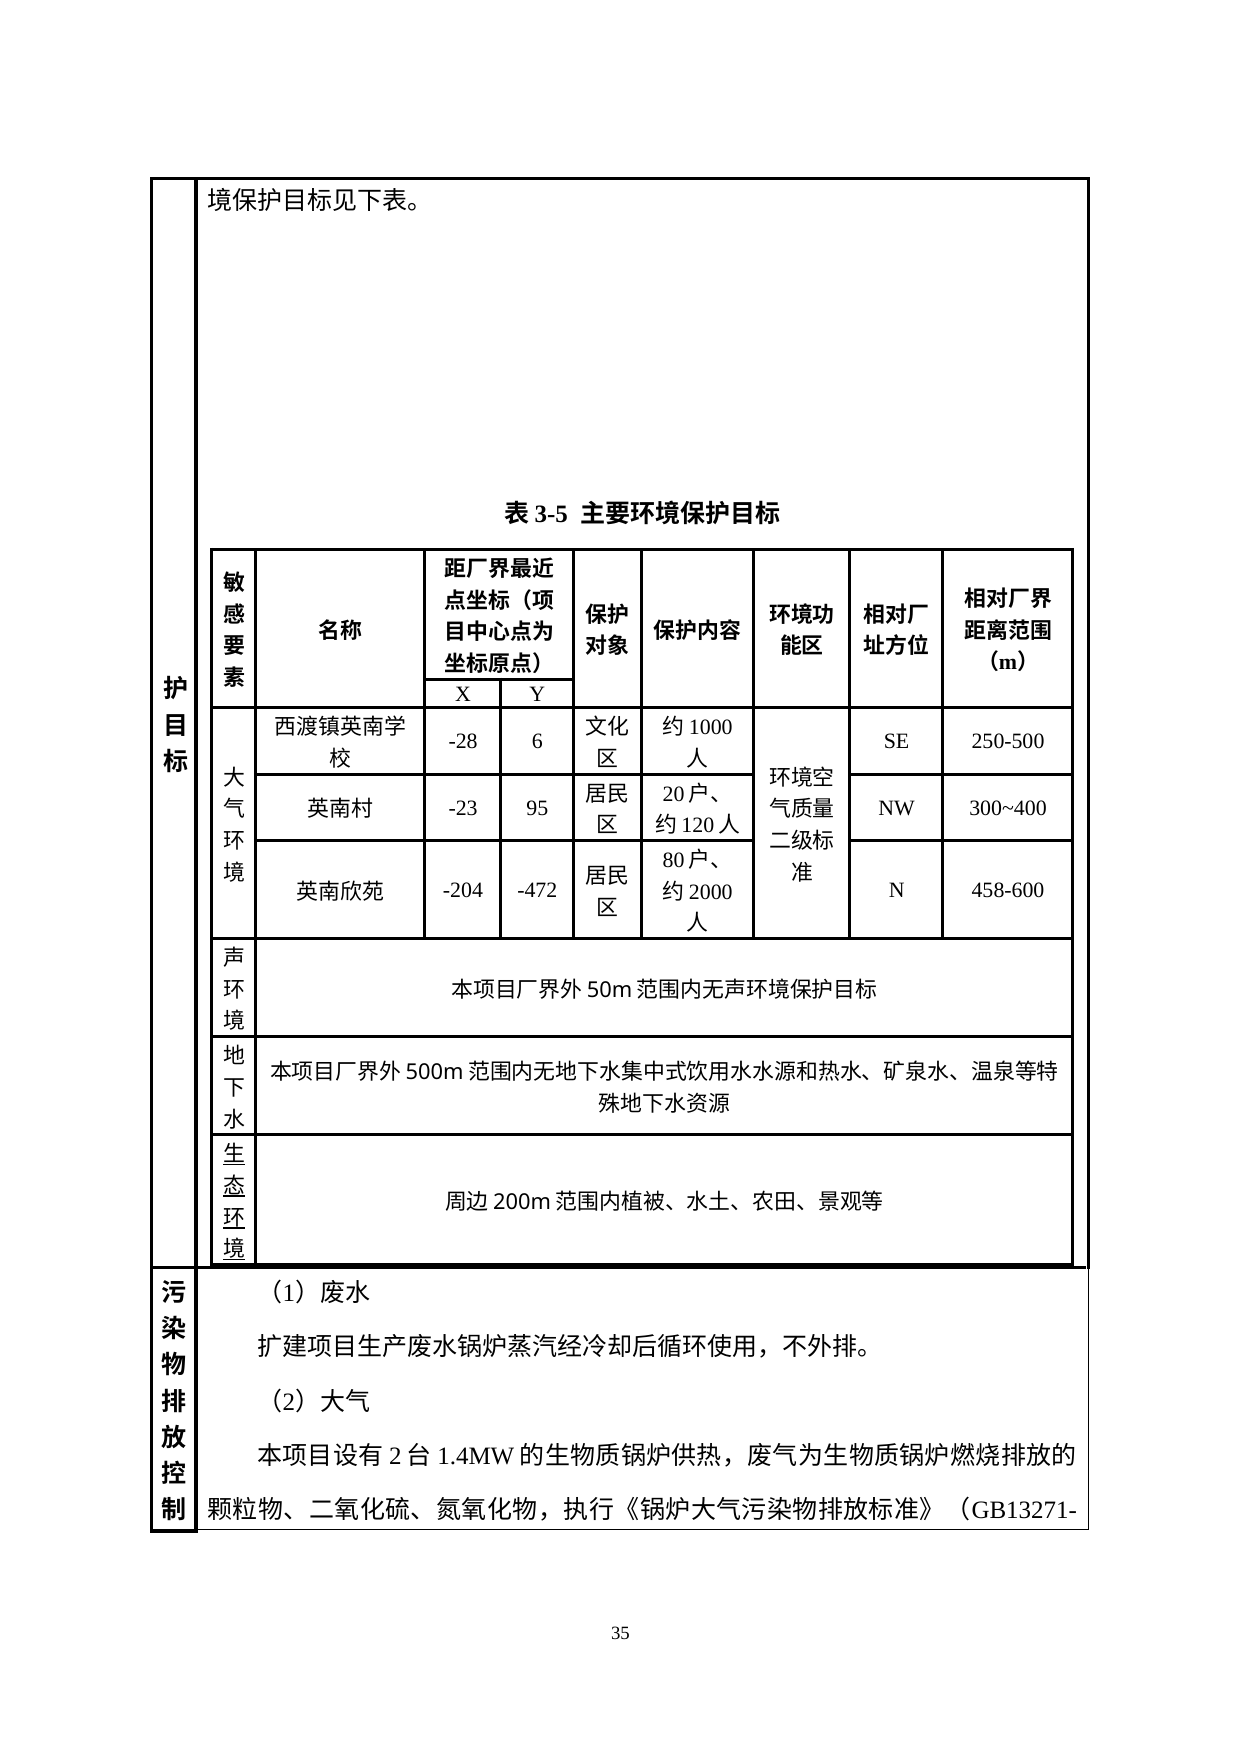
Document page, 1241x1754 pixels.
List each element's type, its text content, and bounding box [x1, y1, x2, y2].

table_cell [198, 1266, 1088, 1529]
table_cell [198, 180, 1087, 1266]
table_cell 污染 物排 放控 制标 准 [153, 1269, 194, 1529]
table_cell 环境 保护 目标 [153, 180, 194, 1266]
